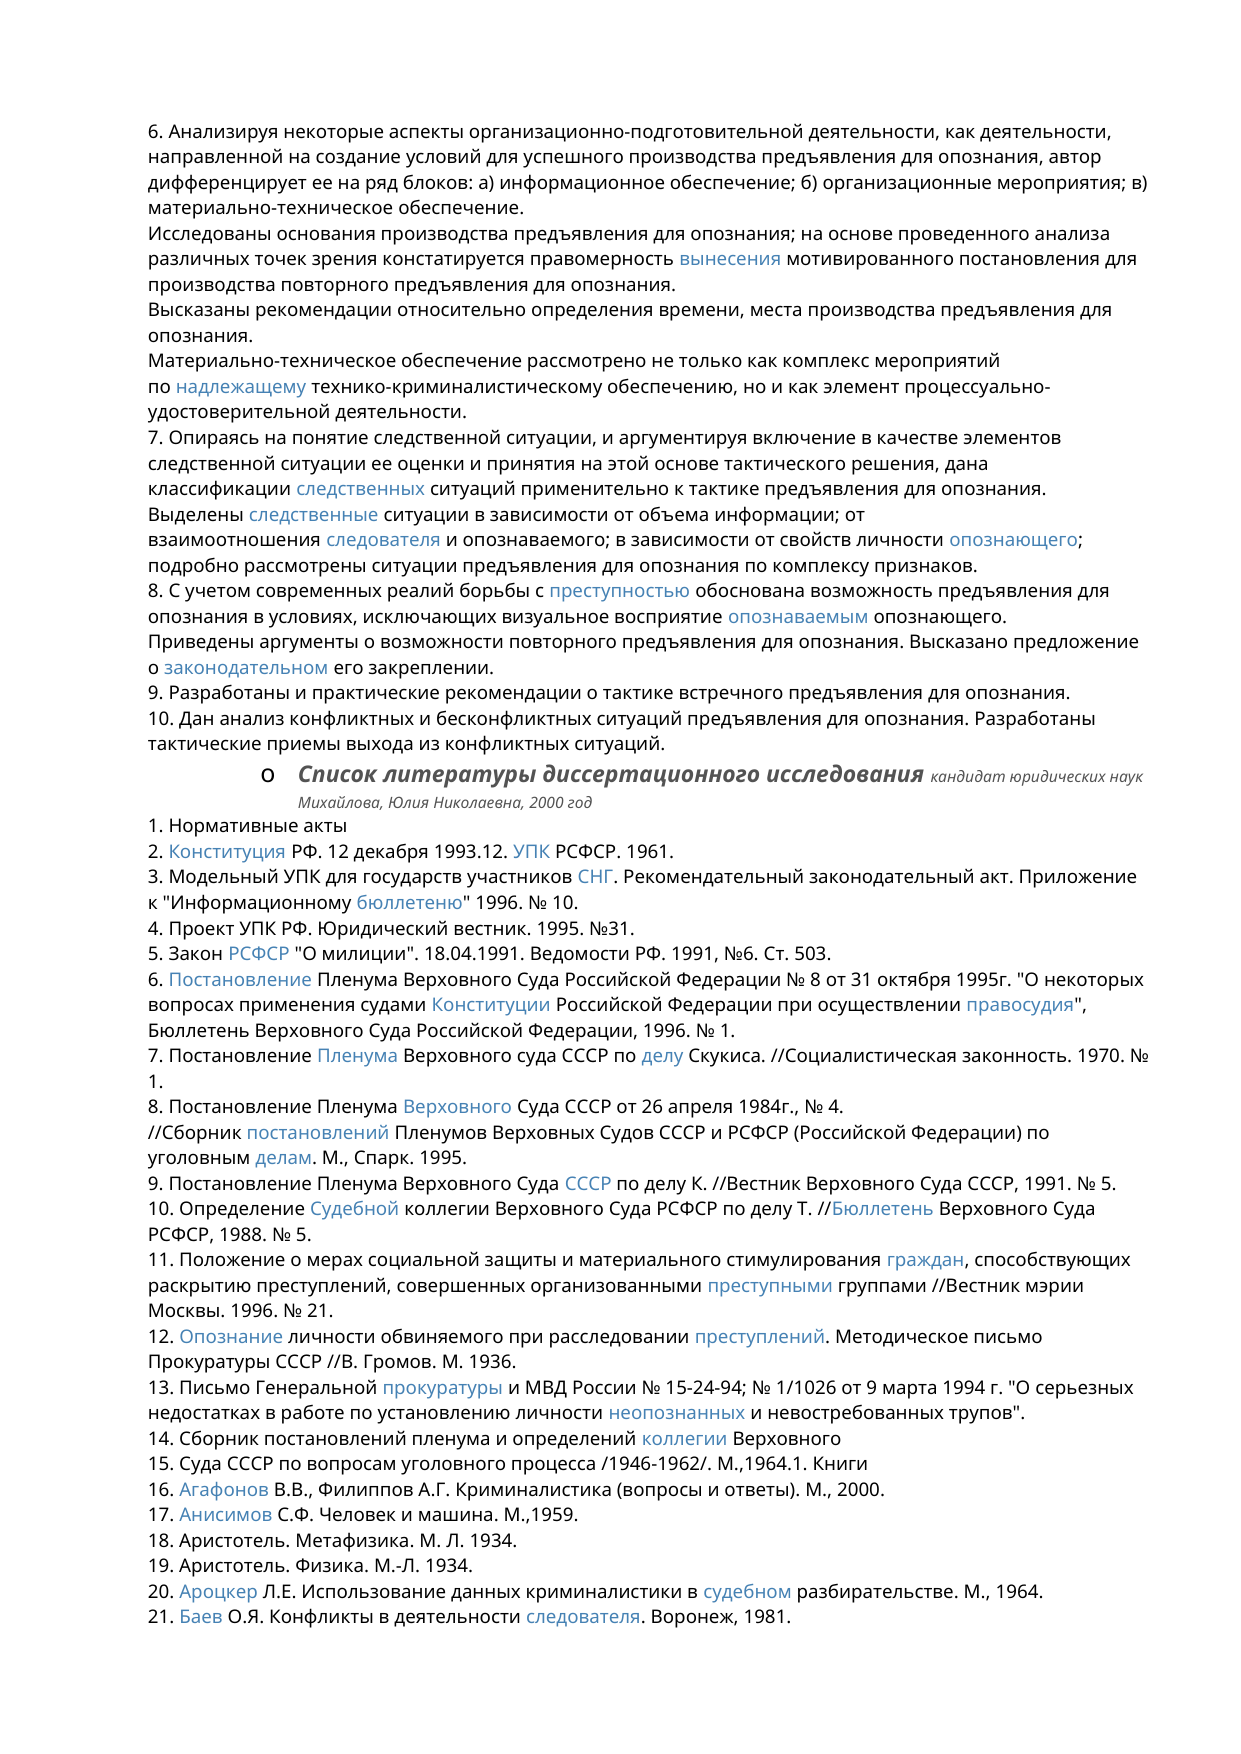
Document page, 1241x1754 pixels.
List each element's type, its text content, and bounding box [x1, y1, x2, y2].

subtitle Список литературы диссертационного исследования кандидат юридических наук Михайлова, Юлия Николаевна, 2000 год [260, 756, 1152, 813]
